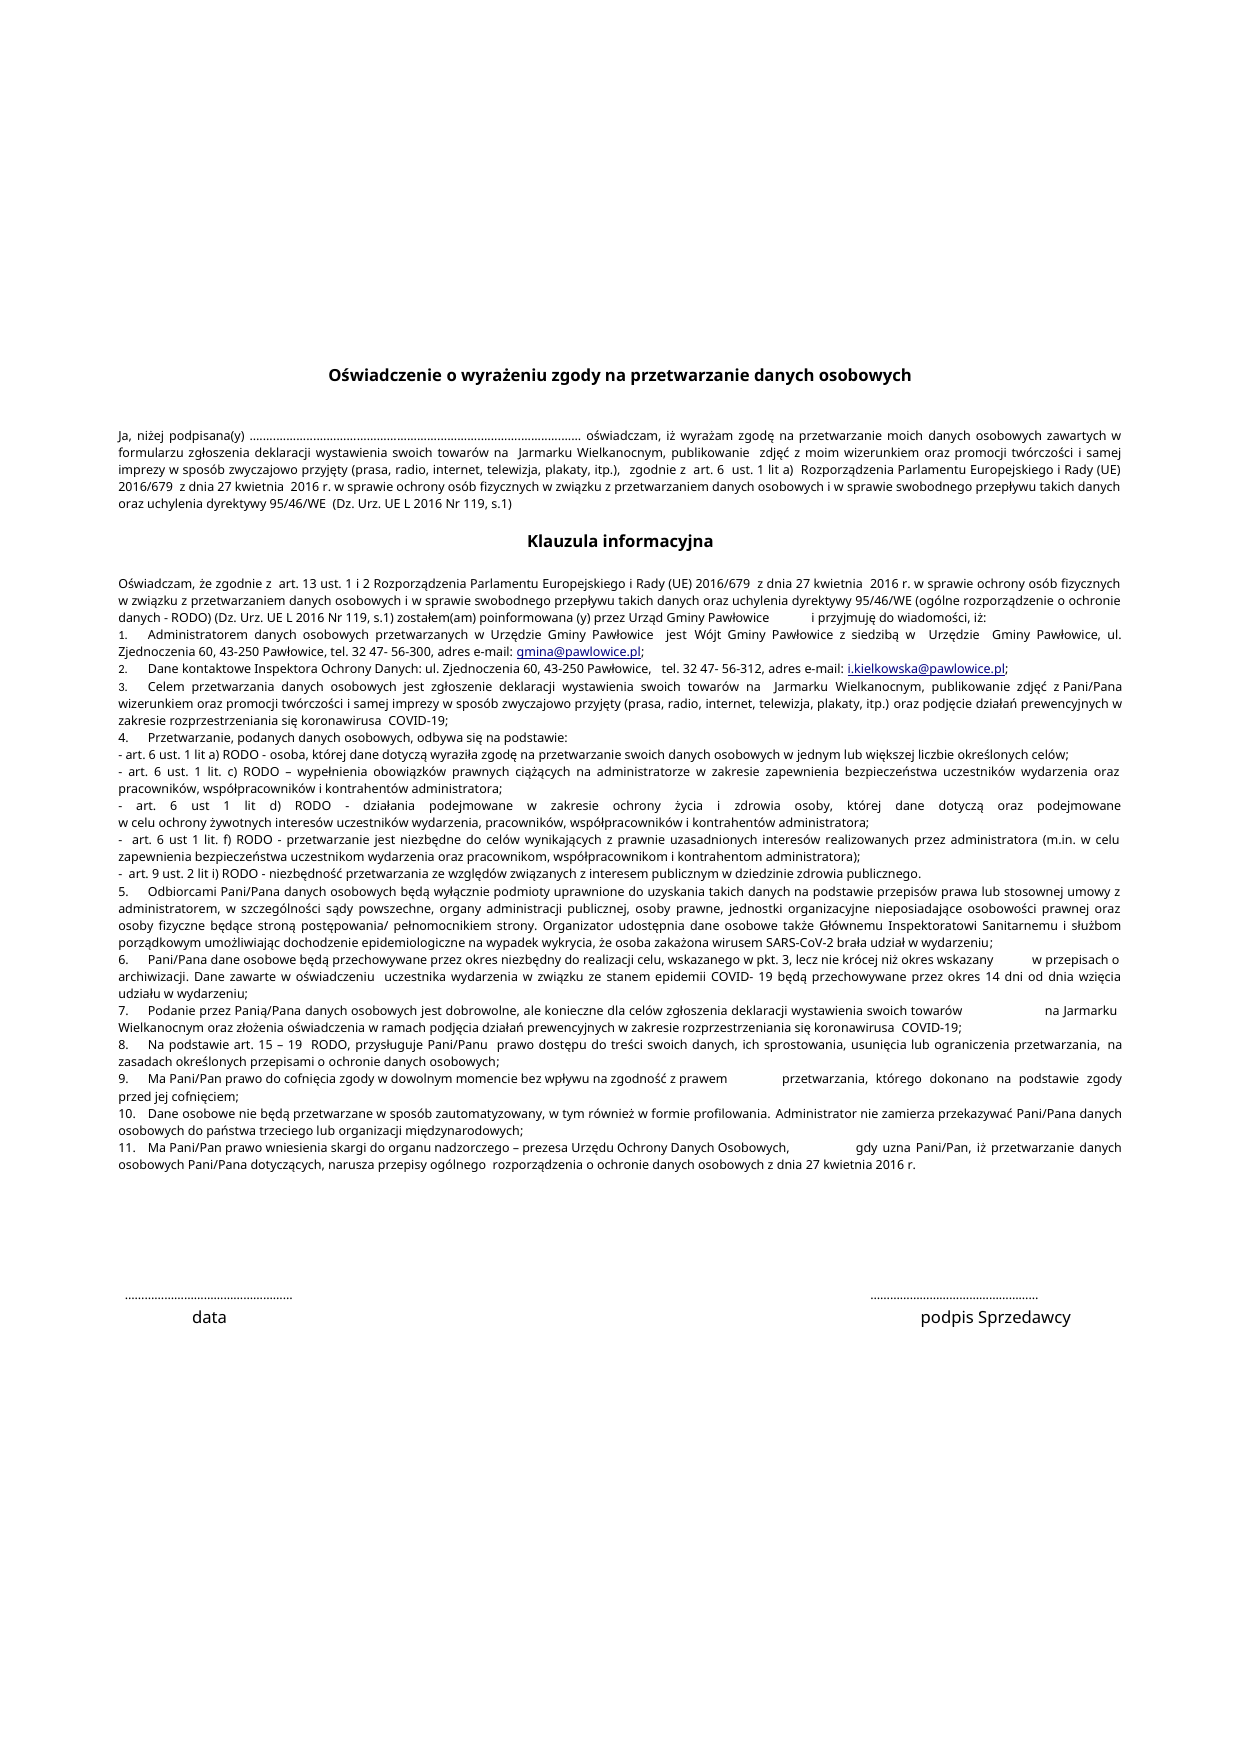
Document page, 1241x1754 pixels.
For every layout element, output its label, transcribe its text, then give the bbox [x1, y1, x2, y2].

list Odbiorcami Pani/Pana danych osobowych będą wyłącznie podmioty uprawnione do uzyskania takich danych na podstawie przepisów prawa lub stosownej umowy z administratorem, w szczególności sądy powszechne, organy administracji publicznej, osoby prawne, jednostki organizacyjne nieposiadające osobowości prawnej oraz osoby fizyczne będące stroną postępowania/ pełnomocnikiem strony. Organizator udostępnia dane osobowe także Głównemu Inspektoratowi Sanitarnemu i służbom porządkowym umożliwiając dochodzenie epidemiologiczne na wypadek wykrycia, że osoba zakażona wirusem SARS-CoV-2 brała udział w wydarzeniu; [118, 883, 1122, 951]
text - art. 6 ust. 1 lit. c) RODO – wypełnienia obowiązków prawnych ciążących na administratorze w zakresie zapewnienia bezpieczeństwa uczestników wydarzenia oraz pracowników, współpracowników i kontrahentów administratora; [118, 763, 1122, 797]
list Dane osobowe nie będą przetwarzane w sposób zautomatyzowany, w tym również w formie profilowania. Administrator nie zamierza przekazywać Pani/Pana danych osobowych do państwa trzeciego lub organizacji międzynarodowych; [118, 1105, 1122, 1139]
text - art. 9 ust. 2 lit i) RODO - niezbędność przetwarzania ze względów związanych z interesem publicznym w dziedzinie zdrowia publicznego. [118, 866, 1122, 883]
text Klauzula informacyjna [118, 530, 1122, 552]
list Administratorem danych osobowych przetwarzanych w Urzędzie Gminy Pawłowice jest Wójt Gminy Pawłowice z siedzibą w Urzędzie Gminy Pawłowice, ul. Zjednoczenia 60, 43-250 Pawłowice, tel. 32 47- 56-300, adres e-mail: gmina@pawlowice.pl; [118, 626, 1122, 661]
list Ma Pani/Pan prawo wniesienia skargi do organu nadzorczego – prezesa Urzędu Ochrony Danych Osobowych, gdy uzna Pani/Pan, iż przetwarzanie danych osobowych Pani/Pana dotyczących, narusza przepisy ogólnego rozporządzenia o ochronie danych osobowych z dnia 27 kwietnia 2016 r. [118, 1139, 1122, 1173]
text data podpis Sprzedawcy [118, 1306, 1122, 1329]
text - art. 6 ust 1 lit. f) RODO - przetwarzanie jest niezbędne do celów wynikających z prawnie uzasadnionych interesów realizowanych przez administratora (m.in. w celu zapewnienia bezpieczeństwa uczestnikom wydarzenia oraz pracownikom, współpracownikom i kontrahentom administratora); [118, 831, 1122, 866]
list Celem przetwarzania danych osobowych jest zgłoszenie deklaracji wystawienia swoich towarów na Jarmarku Wielkanocnym, publikowanie zdjęć z Pani/Pana wizerunkiem oraz promocji twórczości i samej imprezy w sposób zwyczajowo przyjęty (prasa, radio, internet, telewizja, plakaty, itp.) oraz podjęcie działań prewencyjnych w zakresie rozprzestrzeniania się koronawirusa COVID-19; [118, 678, 1122, 729]
text …………………………………………… …………………………………………… [118, 1286, 1122, 1303]
text Oświadczenie o wyrażeniu zgody na przetwarzanie danych osobowych [118, 332, 1122, 386]
list Pani/Pana dane osobowe będą przechowywane przez okres niezbędny do realizacji celu, wskazanego w pkt. 3, lecz nie krócej niż okres wskazany w przepisach o archiwizacji. Dane zawarte w oświadczeniu uczestnika wydarzenia w związku ze stanem epidemii COVID- 19 będą przechowywane przez okres 14 dni od dnia wzięcia udziału w wydarzeniu; [118, 951, 1122, 1002]
list Przetwarzanie, podanych danych osobowych, odbywa się na podstawie: [118, 729, 1122, 746]
text - art. 6 ust 1 lit d) RODO - działania podejmowane w zakresie ochrony życia i zdrowia osoby, której dane dotyczą oraz podejmowane w celu ochrony żywotnych interesów uczestników wydarzenia, pracowników, współpracowników i kontrahentów administratora; [118, 797, 1122, 831]
list Na podstawie art. 15 – 19 RODO, przysługuje Pani/Panu prawo dostępu do treści swoich danych, ich sprostowania, usunięcia lub ograniczenia przetwarzania, na zasadach określonych przepisami o ochronie danych osobowych; [118, 1036, 1122, 1071]
text Oświadczam, że zgodnie z art. 13 ust. 1 i 2 Rozporządzenia Parlamentu Europejskiego i Rady (UE) 2016/679 z dnia 27 kwietnia 2016 r. w sprawie ochrony osób fizycznych w związku z przetwarzaniem danych osobowych i w sprawie swobodnego przepływu takich danych oraz uchylenia dyrektywy 95/46/WE (ogólne rozporządzenie o ochronie danych - RODO) (Dz. Urz. UE L 2016 Nr 119, s.1) zostałem(am) poinformowana (y) przez Urząd Gminy Pawłowice i przyjmuję do wiadomości, iż: [118, 575, 1122, 626]
list Podanie przez Panią/Pana danych osobowych jest dobrowolne, ale konieczne dla celów zgłoszenia deklaracji wystawienia swoich towarów na Jarmarku Wielkanocnym oraz złożenia oświadczenia w ramach podjęcia działań prewencyjnych w zakresie rozprzestrzeniania się koronawirusa COVID-19; [118, 1002, 1122, 1036]
list Ma Pani/Pan prawo do cofnięcia zgody w dowolnym momencie bez wpływu na zgodność z prawem przetwarzania, którego dokonano na podstawie zgody przed jej cofnięciem; [118, 1071, 1122, 1105]
list Dane kontaktowe Inspektora Ochrony Danych: ul. Zjednoczenia 60, 43-250 Pawłowice, tel. 32 47- 56-312, adres e-mail: i.kielkowska@pawlowice.pl; [118, 661, 1122, 678]
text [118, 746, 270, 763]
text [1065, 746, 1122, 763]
text Ja, niżej podpisana(y) …................................................................................................ oświadczam, iż wyrażam zgodę na przetwarzanie moich danych osobowych zawartych w formularzu zgłoszenia deklaracji wystawienia swoich towarów na Jarmarku Wielkanocnym, publikowanie zdjęć z moim wizerunkiem oraz promocji twórczości i samej imprezy w sposób zwyczajowo przyjęty (prasa, radio, internet, telewizja, plakaty, itp.), zgodnie z art. 6 ust. 1 lit a) Rozporządzenia Parlamentu Europejskiego i Rady (UE) 2016/679 z dnia 27 kwietnia 2016 r. w sprawie ochrony osób fizycznych w związku z przetwarzaniem danych osobowych i w sprawie swobodnego przepływu takich danych oraz uchylenia dyrektywy 95/46/WE (Dz. Urz. UE L 2016 Nr 119, s.1) [118, 427, 1122, 513]
